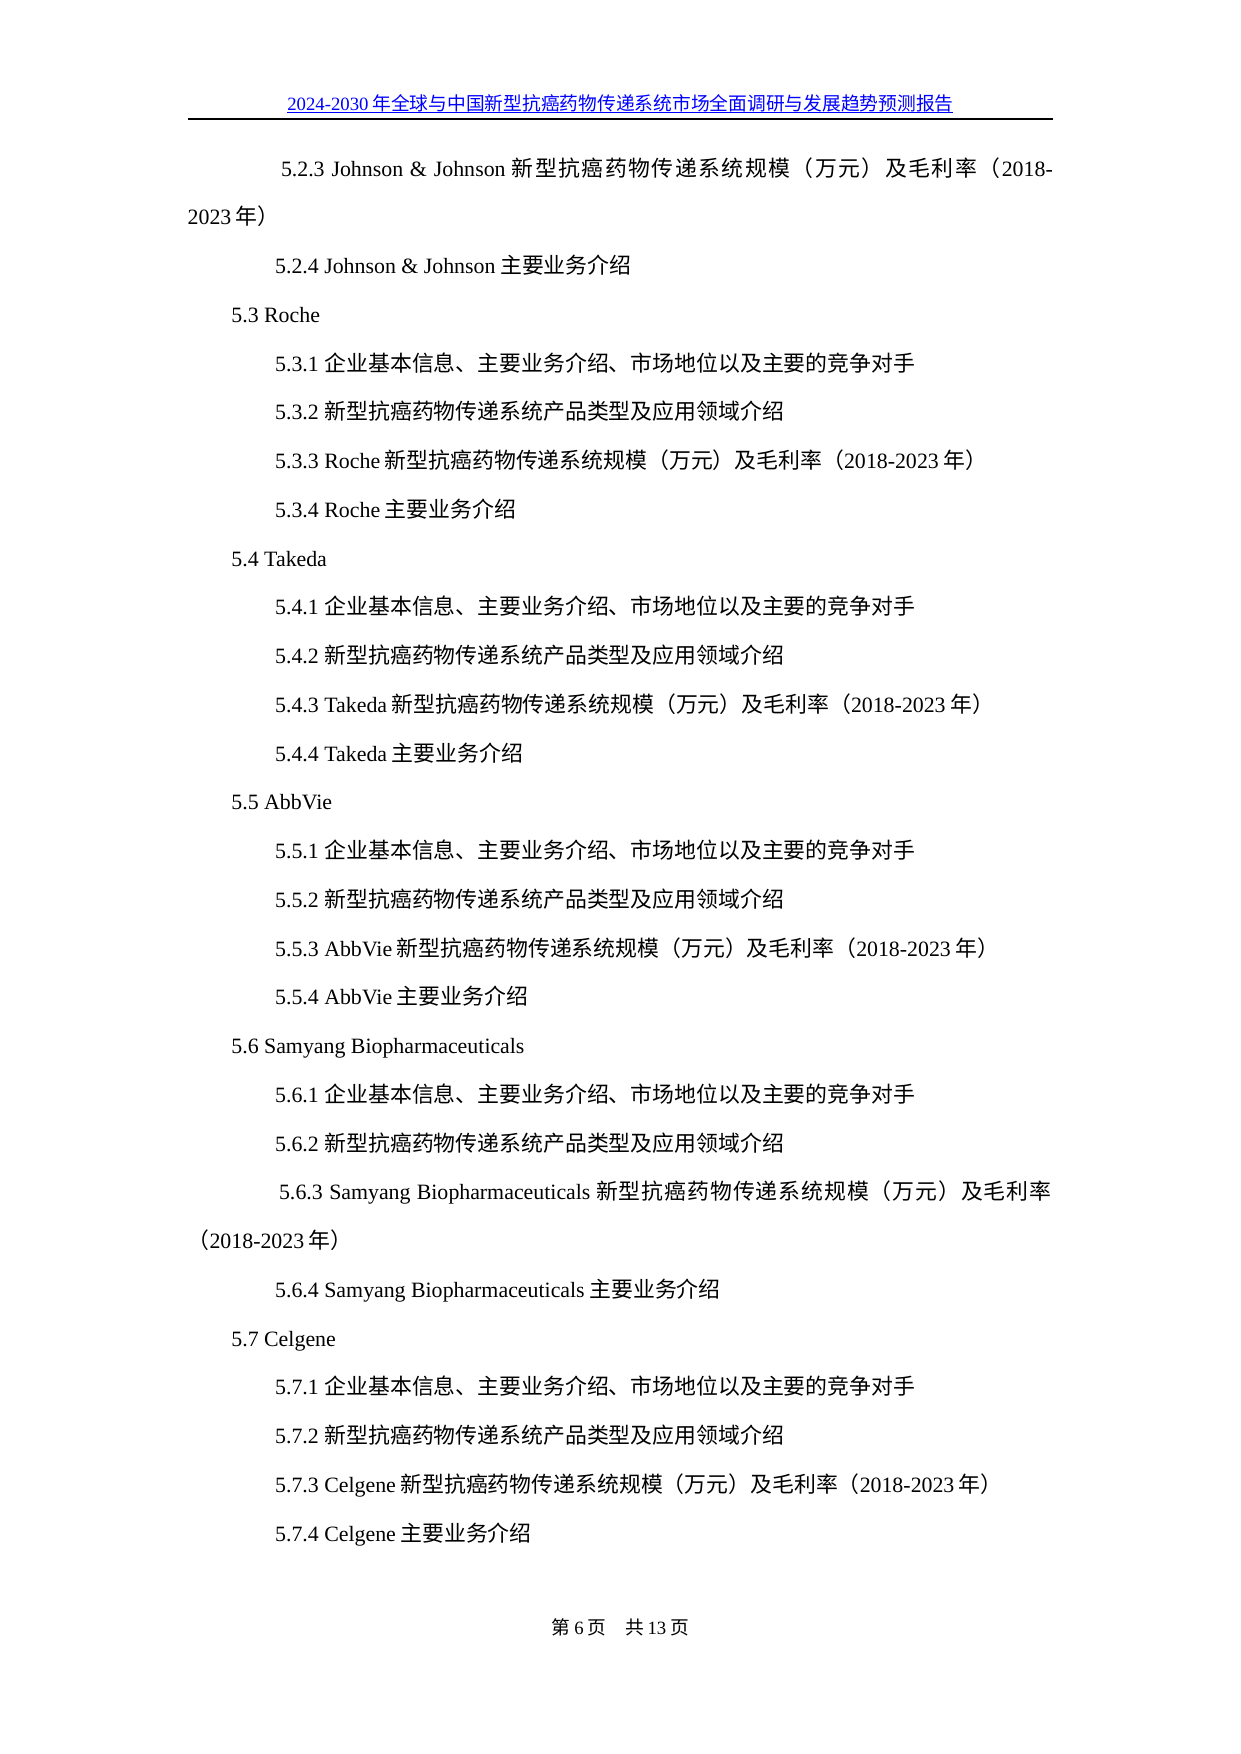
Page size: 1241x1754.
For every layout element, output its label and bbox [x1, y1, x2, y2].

text [187, 150, 1053, 1548]
